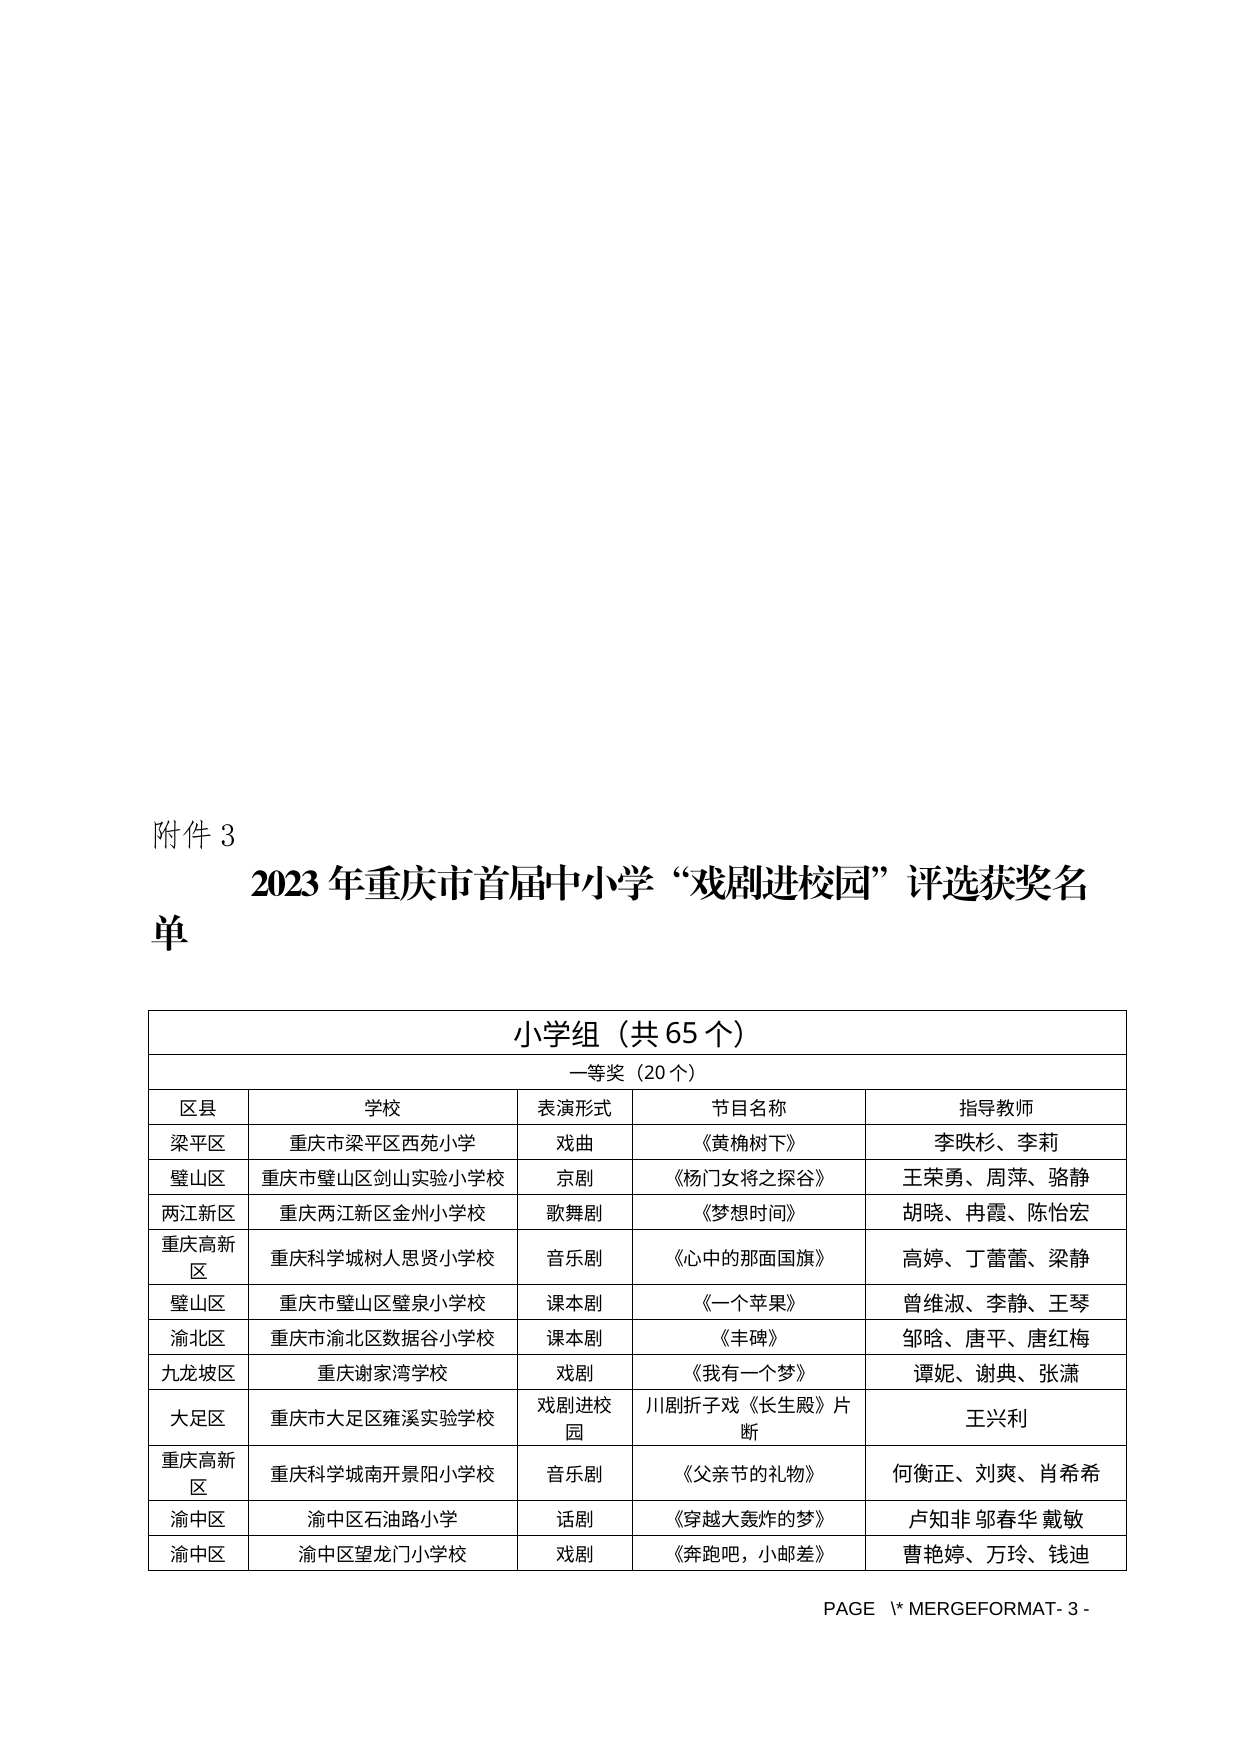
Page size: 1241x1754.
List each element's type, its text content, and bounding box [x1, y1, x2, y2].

table_cell 何衡正、刘爽、肖希希 [866, 1446, 1126, 1500]
table_cell 戏剧 [518, 1355, 632, 1389]
table_cell 课本剧 [518, 1320, 632, 1354]
table_cell 王荣勇、周萍、骆静 [866, 1160, 1126, 1194]
table_cell 《父亲节的礼物》 [633, 1446, 865, 1500]
table_cell 音乐剧 [518, 1230, 632, 1284]
table_cell 重庆市梁平区西苑小学 [249, 1125, 517, 1159]
table_cell 大足区 [149, 1390, 248, 1444]
table_cell 高婷、丁蕾蕾、梁静 [866, 1230, 1126, 1284]
table_cell 九龙坡区 [149, 1355, 248, 1389]
table_cell 《一个苹果》 [633, 1285, 865, 1319]
text 附件3 [151, 807, 1089, 857]
table_cell 渝中区 [149, 1536, 248, 1570]
table_cell 戏剧 [518, 1536, 632, 1570]
table_cell 璧山区 [149, 1285, 248, 1319]
table_cell 两江新区 [149, 1195, 248, 1229]
table_cell 戏曲 [518, 1125, 632, 1159]
table_cell 重庆市大足区雍溪实验学校 [249, 1390, 517, 1444]
table_cell 音乐剧 [518, 1446, 632, 1500]
table_cell 谭妮、谢典、张潇 [866, 1355, 1126, 1389]
table_cell 重庆高新区 [149, 1446, 248, 1500]
table_cell 曾维淑、李静、王琴 [866, 1285, 1126, 1319]
table_cell 卢知非 邬春华 戴敏 [866, 1501, 1126, 1535]
table_cell 学校 [249, 1090, 517, 1124]
table_cell 话剧 [518, 1501, 632, 1535]
table_cell 重庆市璧山区剑山实验小学校 [249, 1160, 517, 1194]
table_cell 重庆高新区 [149, 1230, 248, 1284]
table_cell 重庆谢家湾学校 [249, 1355, 517, 1389]
table_cell 邹晗、唐平、唐红梅 [866, 1320, 1126, 1354]
table_cell 节目名称 [633, 1090, 865, 1124]
table_cell 王兴利 [866, 1390, 1126, 1444]
table_cell 《我有一个梦》 [633, 1355, 865, 1389]
table_cell 重庆科学城树人思贤小学校 [249, 1230, 517, 1284]
table_cell 戏剧进校园 [518, 1390, 632, 1444]
table_cell 重庆两江新区金州小学校 [249, 1195, 517, 1229]
table_cell 《心中的那面国旗》 [633, 1230, 865, 1284]
table_cell 李昳杉、李莉 [866, 1125, 1126, 1159]
table_cell 一等奖（20个） [149, 1055, 1126, 1089]
table_cell 《梦想时间》 [633, 1195, 865, 1229]
table_cell 渝中区石油路小学 [249, 1501, 517, 1535]
table_cell 表演形式 [518, 1090, 632, 1124]
table_cell 京剧 [518, 1160, 632, 1194]
table_cell 区县 [149, 1090, 248, 1124]
text 2023年重庆市首届中小学“戏剧进校园”评选获奖名单 [151, 857, 1089, 957]
table_cell 《穿越大轰炸的梦》 [633, 1501, 865, 1535]
table_cell 渝北区 [149, 1320, 248, 1354]
table_cell 重庆市渝北区数据谷小学校 [249, 1320, 517, 1354]
table_cell 璧山区 [149, 1160, 248, 1194]
table_cell 《丰碑》 [633, 1320, 865, 1354]
table_cell 指导教师 [866, 1090, 1126, 1124]
table_cell 歌舞剧 [518, 1195, 632, 1229]
table_cell 《奔跑吧，小邮差》 [633, 1536, 865, 1570]
table_cell 梁平区 [149, 1125, 248, 1159]
table_header 小学组（共65个） [149, 1011, 1126, 1054]
table_cell 重庆市璧山区璧泉小学校 [249, 1285, 517, 1319]
table_cell 重庆科学城南开景阳小学校 [249, 1446, 517, 1500]
table_cell 渝中区望龙门小学校 [249, 1536, 517, 1570]
table_cell 课本剧 [518, 1285, 632, 1319]
table_cell 渝中区 [149, 1501, 248, 1535]
table_cell 川剧折子戏《长生殿》片断 [633, 1390, 865, 1444]
table_cell 《杨门女将之探谷》 [633, 1160, 865, 1194]
table_cell 《黄桷树下》 [633, 1125, 865, 1159]
table_cell 曹艳婷、万玲、钱迪 [866, 1536, 1126, 1570]
table_cell 胡晓、冉霞、陈怡宏 [866, 1195, 1126, 1229]
